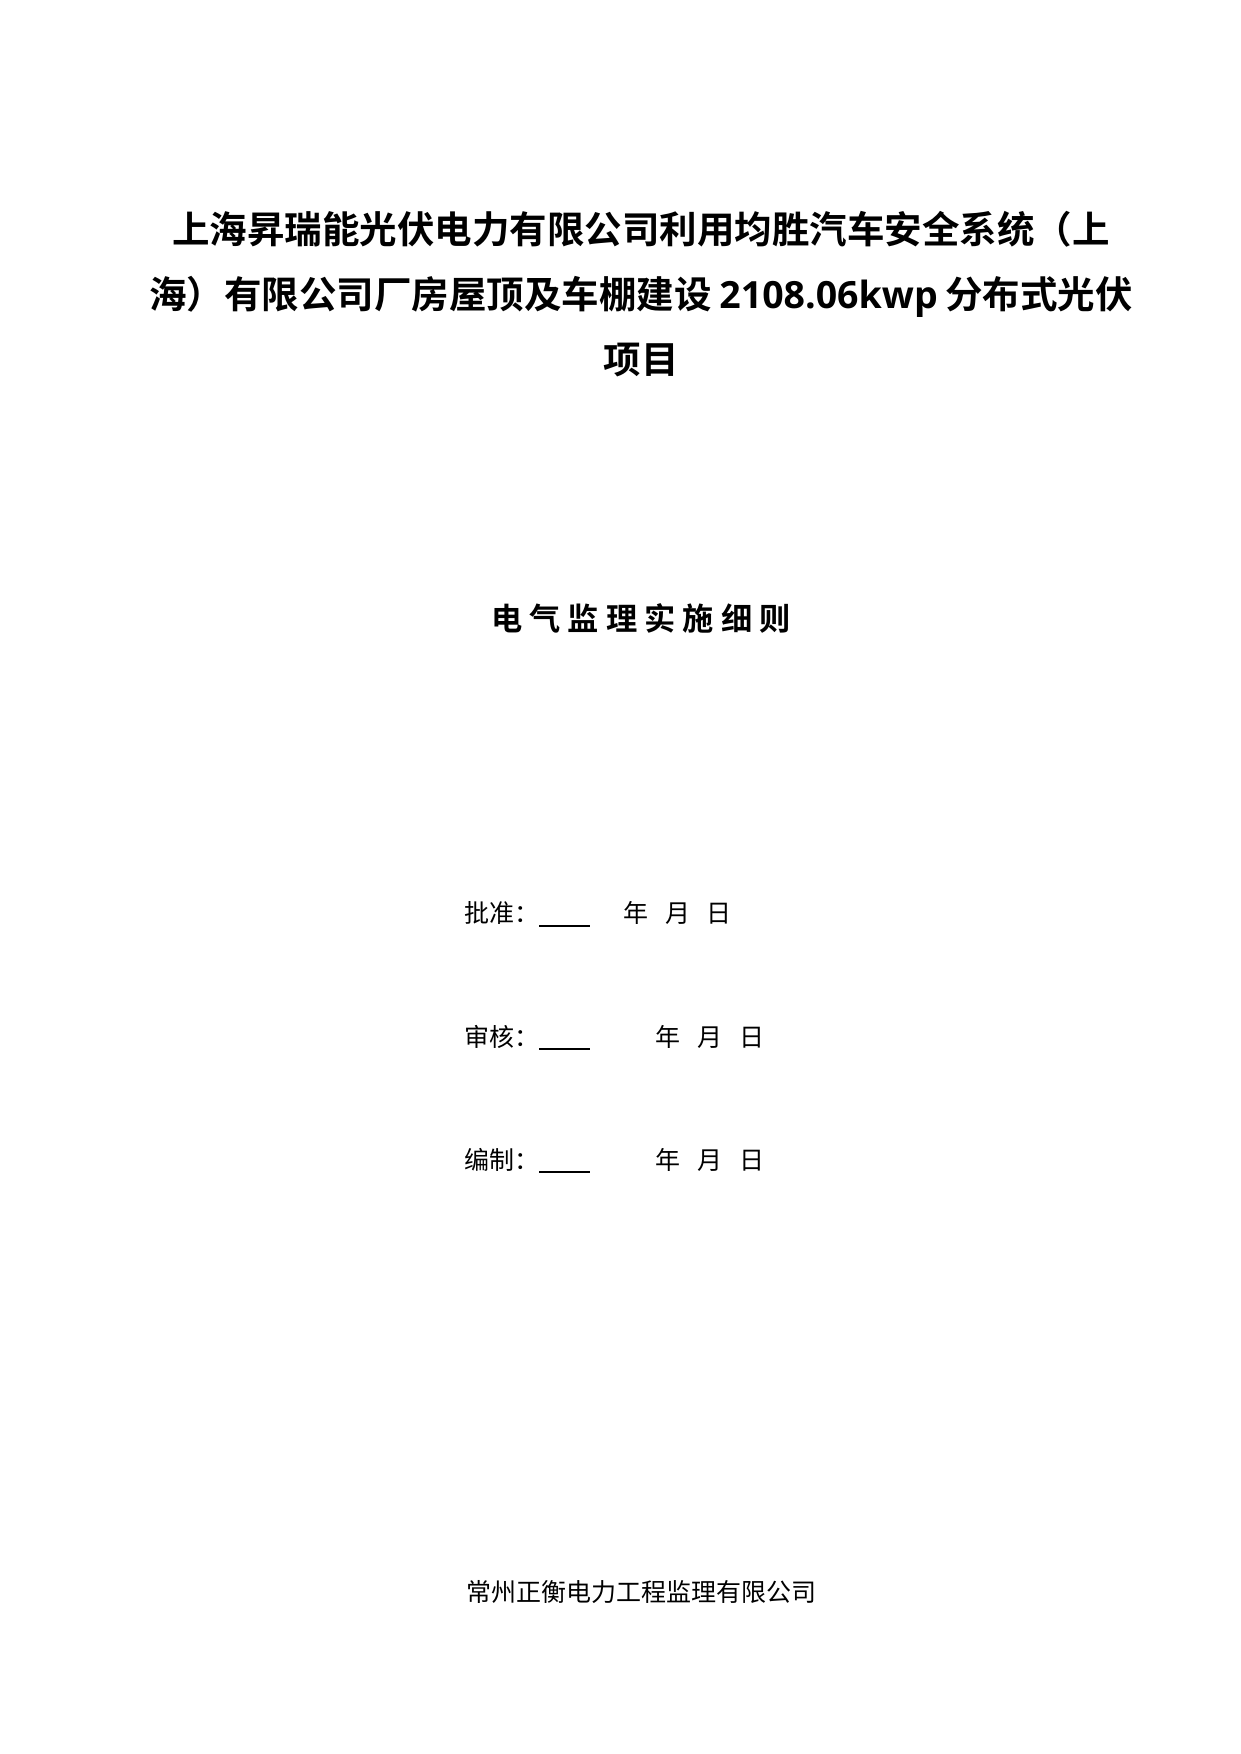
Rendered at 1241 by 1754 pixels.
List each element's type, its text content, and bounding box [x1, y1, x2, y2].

text 常州正衡电力工程监理有限公司 [142, 1558, 1140, 1623]
text 编制： 年 月 日 [189, 1140, 1140, 1176]
text 审核： 年 月 日 [189, 1017, 1140, 1053]
text 批准： 年 月 日 [189, 894, 1140, 930]
text 上海昇瑞能光伏电力有限公司利用均胜汽车安全系统（上海）有限公司厂房屋顶及车棚建设2108.06kwp分布式光伏项目 [142, 194, 1140, 389]
text 电 气 监 理 实 施 细 则 [142, 584, 1140, 649]
